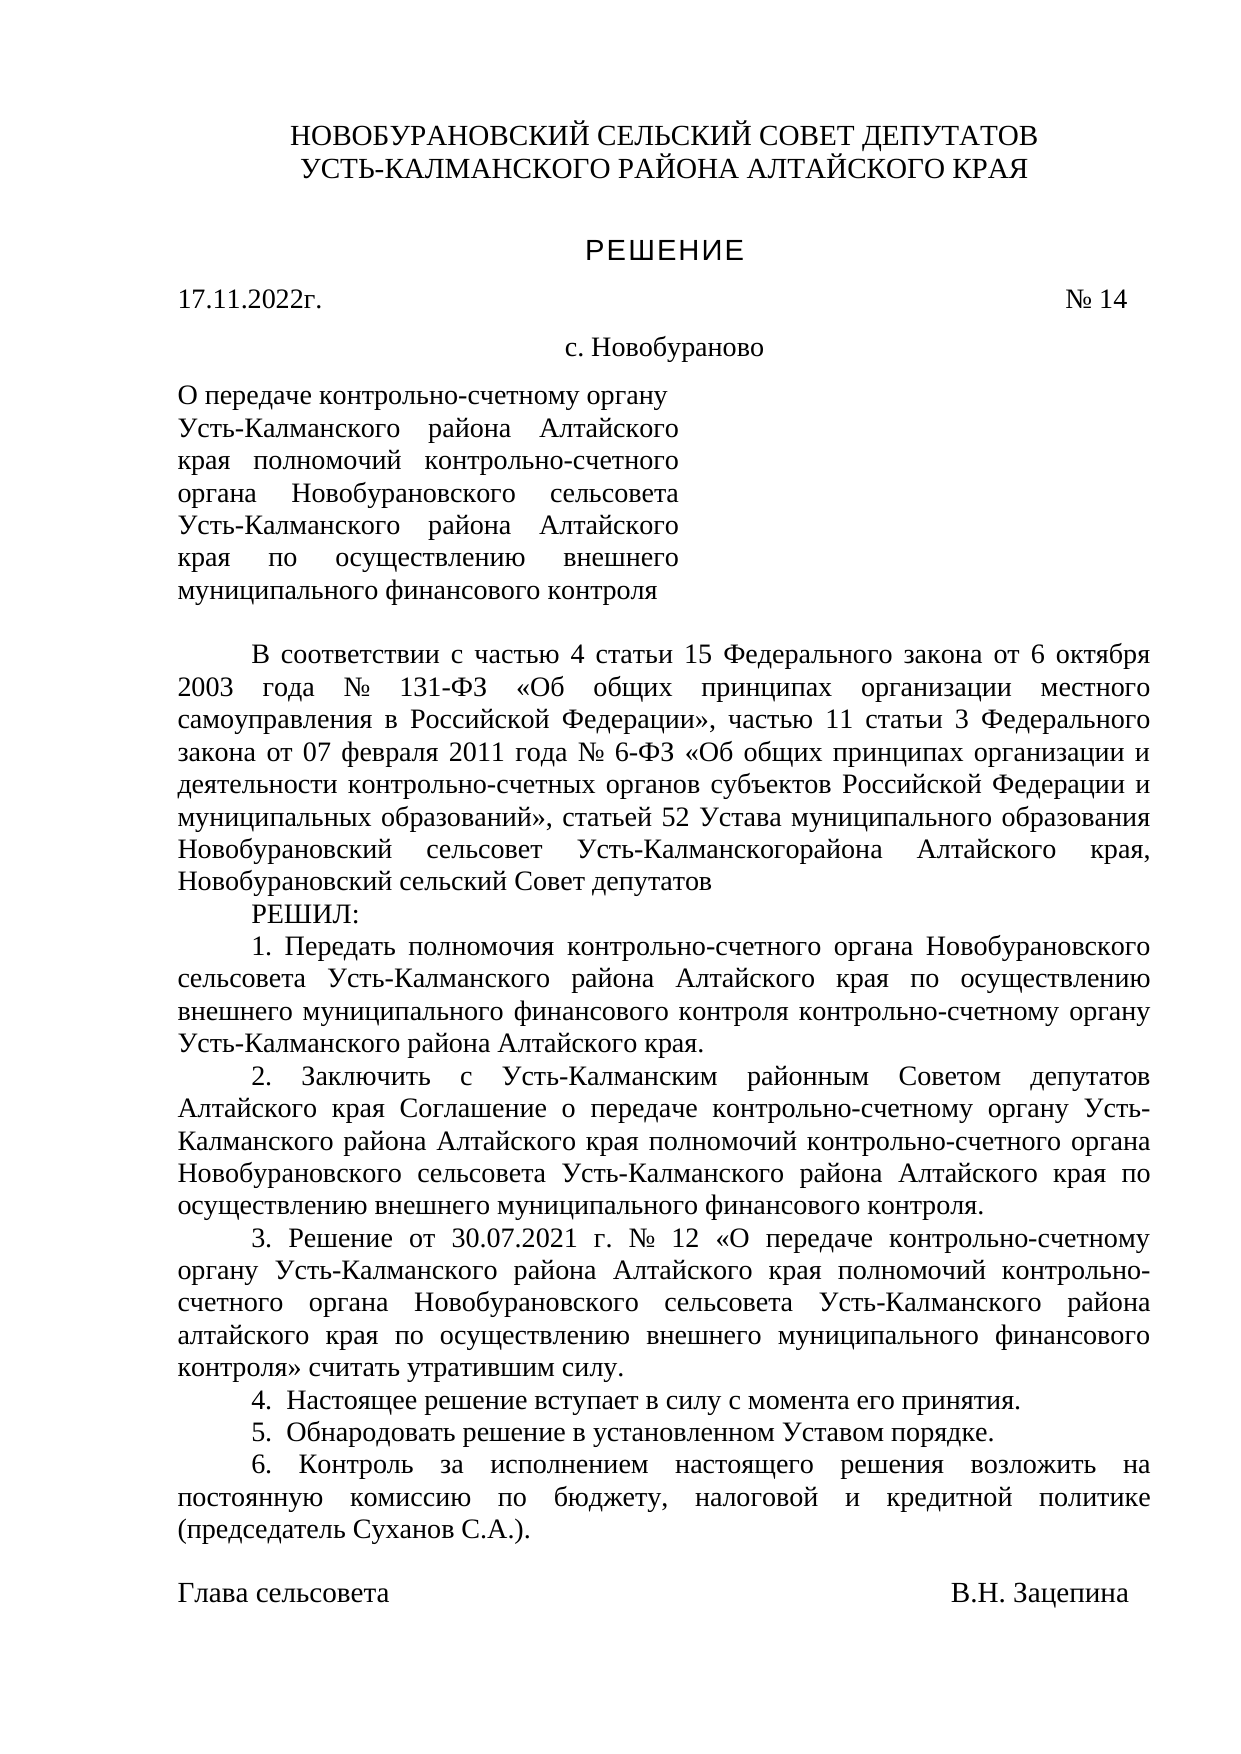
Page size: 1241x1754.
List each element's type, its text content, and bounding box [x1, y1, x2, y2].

text 5. Обнародовать решение в установленном Уставом порядке. [177, 1415, 1152, 1447]
text 4. Настоящее решение вступает в силу с момента его принятия. [177, 1383, 1152, 1415]
text 3. Решение от 30.07.2021 г. № 12 «О передаче контрольно-счетному органу Усть-Калманского района Алтайского края полномочий контрольно-счетного органа Новобурановского сельсовета Усть-Калманского района алтайского края по осуществлению внешнего муниципального финансового контроля» считать утратившим силу. [177, 1221, 1152, 1383]
text 6. Контроль за исполнением настоящего решения возложить на постоянную комиссию по бюджету, налоговой и кредитной политике (председатель Суханов С.А.). [177, 1447, 1152, 1545]
text РЕШЕНИЕ [177, 233, 1152, 267]
text с. Новобураново [177, 330, 1152, 363]
text О передаче контрольно-счетному органу [177, 378, 679, 411]
text Усть-Калманского района Алтайского края полномочий контрольно-счетного органа Новобурановского сельсовета Усть-Калманского района Алтайского края по осуществлению внешнего муниципального финансового контроля [177, 411, 679, 605]
text 17.11.2022г. № 14 [177, 282, 1152, 315]
text В соответствии с частью 4 статьи 15 Федерального закона от 6 октября 2003 года № 131-ФЗ «Об общих принципах организации местного самоуправления в Российской Федерации», частью 11 статьи 3 Федерального закона от 07 февраля 2011 года № 6-ФЗ «Об общих принципах организации и деятельности контрольно-счетных органов субъектов Российской Федерации и муниципальных образований», статьей 52 Устава муниципального образования Новобурановский сельсовет Усть-Калманскогорайона Алтайского края, Новобурановский сельский Совет депутатов [177, 638, 1152, 897]
text НОВОБУРАНОВСКИЙ СЕЛЬСКИЙ СОВЕТ ДЕПУТАТОВ [177, 118, 1152, 152]
text Глава сельсовета В.Н. Зацепина [177, 1575, 1152, 1608]
text 2. Заключить с Усть-Калманским районным Советом депутатов Алтайского края Соглашение о передаче контрольно-счетному органу Усть-Калманского района Алтайского края полномочий контрольно-счетного органа Новобурановского сельсовета Усть-Калманского района Алтайского края по осуществлению внешнего муниципального финансового контроля. [177, 1059, 1152, 1221]
text 1. Передать полномочия контрольно-счетного органа Новобурановского сельсовета Усть-Калманского района Алтайского края по осуществлению внешнего муниципального финансового контроля контрольно-счетному органу Усть-Калманского района Алтайского края. [177, 929, 1152, 1059]
text УСТЬ-КАЛМАНСКОГО РАЙОНА АЛТАЙСКОГО КРАЯ [177, 152, 1152, 185]
text РЕШИЛ: [177, 897, 1152, 929]
